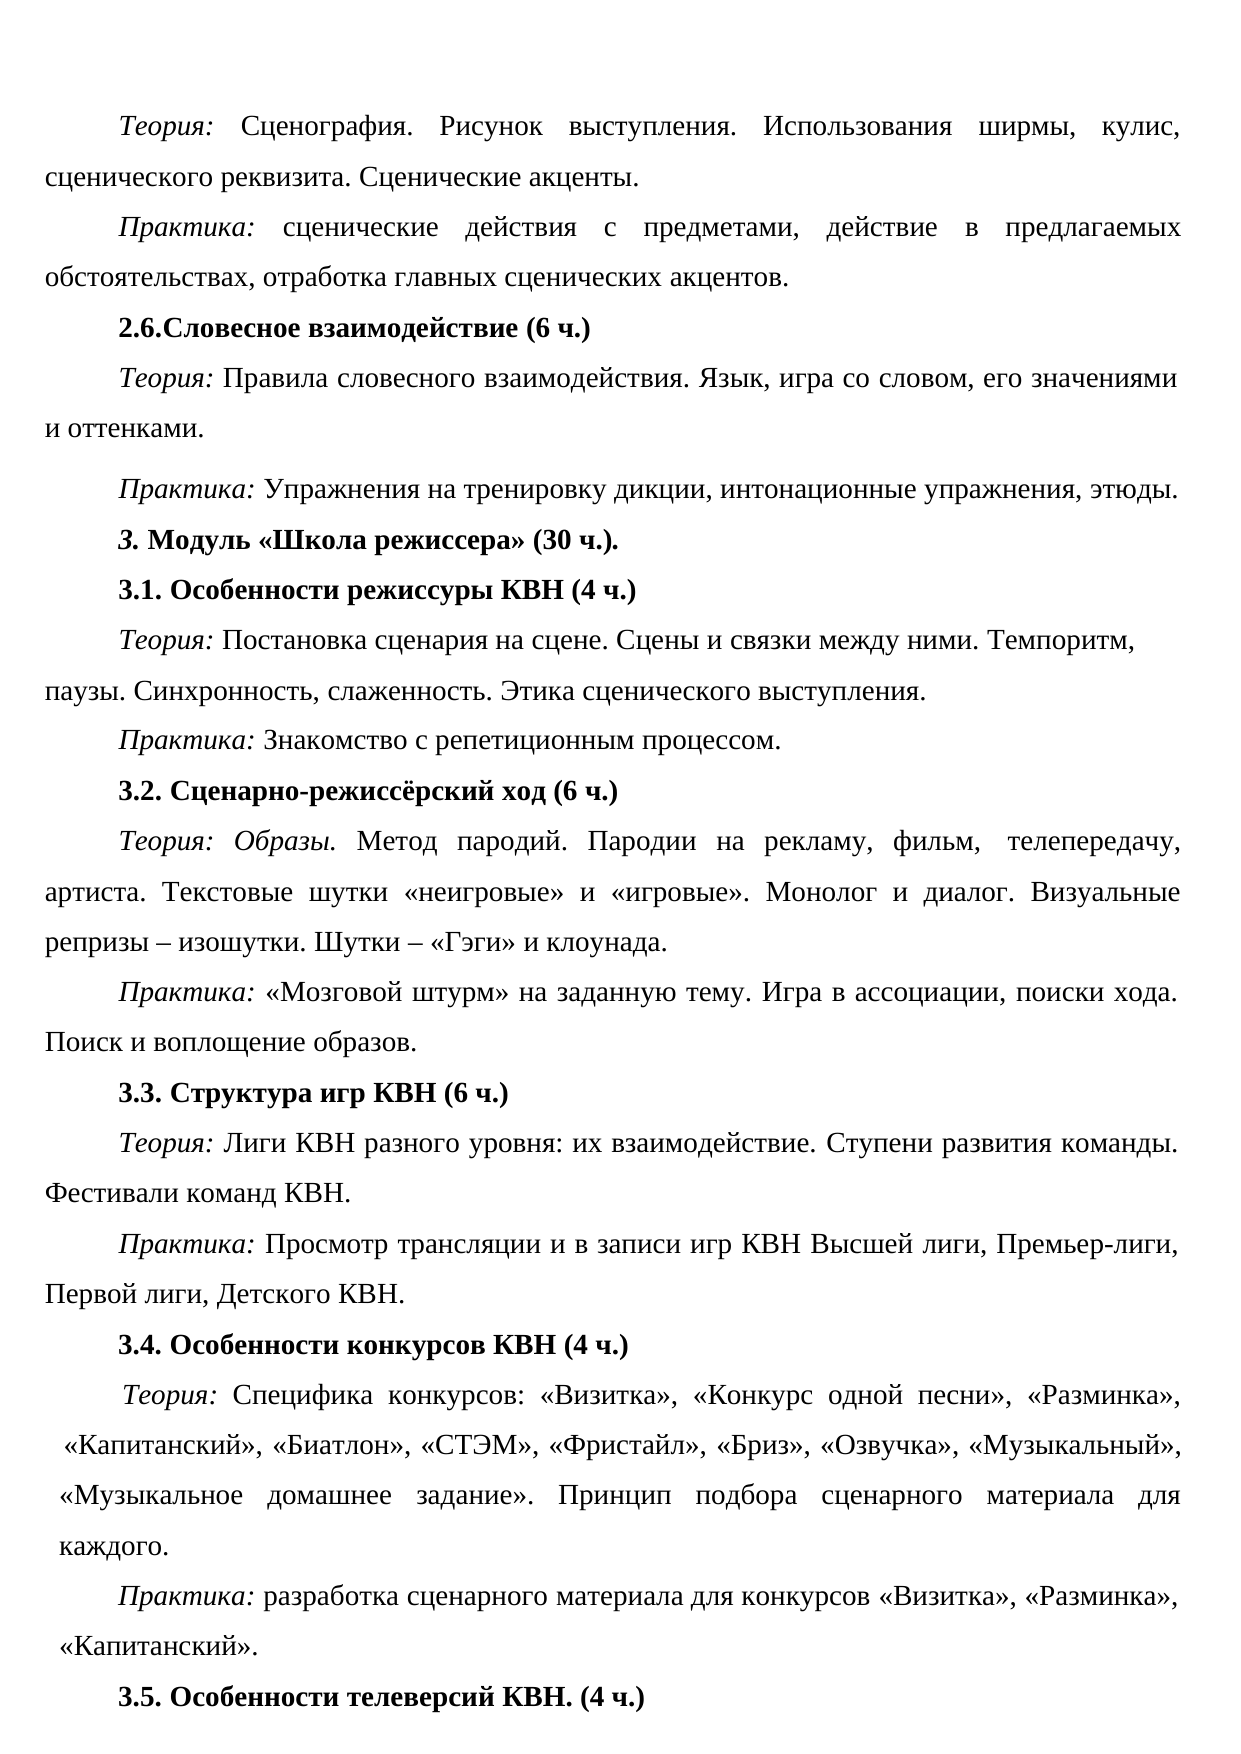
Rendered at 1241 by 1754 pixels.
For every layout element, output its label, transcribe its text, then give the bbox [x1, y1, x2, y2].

subtitle Особенности телеверсий КВН. (4 ч.) [118, 1679, 1209, 1713]
text Теория: Образы. Метод пародий. Пародии на рекламу, фильм, телепередачу, артиста. Текстовые шутки «неигровые» и «игровые». Монолог и диалог. Визуальные репризы – изошутки. Шутки – «Гэги» и клоунада. [44, 823, 1181, 957]
text «Капитанский». [59, 1628, 1209, 1662]
text Теория: Лиги КВН разного уровня: их взаимодействие. Ступени развития команды. [118, 1125, 1209, 1159]
text Теория: Правила словесного взаимодействия. Язык, игра со словом, его значениями и оттенками. [44, 360, 1182, 444]
text «Капитанский», «Биатлон», «СТЭМ», «Фристайл», «Бриз», «Озвучка», «Музыкальный», [21, 1427, 1182, 1461]
text Практика: Упражнения на тренировку дикции, интонационные упражнения, этюды. [118, 471, 1209, 505]
text Фестивали команд КВН. [44, 1176, 1209, 1209]
text Практика: разработка сценарного материала для конкурсов «Визитка», «Разминка», [118, 1579, 1209, 1612]
list Особенности режиссуры КВН (4 ч.) [118, 572, 1209, 606]
subtitle Модуль «Школа режиссера» (30 ч.). [118, 522, 1209, 556]
subtitle Сценарно-режиссёрский ход (6 ч.) [118, 773, 1209, 807]
text Практика: сценические действия с предметами, действие в предлагаемых обстоятельствах, отработка главных сценических акцентов. [44, 209, 1182, 293]
subtitle Особенности конкурсов КВН (4 ч.) [118, 1327, 1209, 1361]
text Практика: Знакомство с репетиционным процессом. [118, 723, 1209, 756]
text Практика: Просмотр трансляции и в записи игр КВН Высшей лиги, Премьер-лиги, Первой лиги, Детского КВН. [44, 1226, 1209, 1310]
text Теория: Постановка сценария на сцене. Сцены и связки между ними. Темпоритм, паузы. Синхронность, слаженность. Этика сценического выступления. [44, 622, 1209, 706]
text «Музыкальное домашнее задание». Принцип подбора сценарного материала для каждого. [59, 1477, 1181, 1562]
text Теория: Специфика конкурсов: «Визитка», «Конкурс одной песни», «Разминка», [21, 1377, 1181, 1411]
text Поиск и воплощение образов. [44, 1024, 1209, 1058]
subtitle Структура игр КВН (6 ч.) [118, 1075, 1209, 1109]
subtitle Словесное взаимодействие (6 ч.) [118, 310, 1209, 344]
text Практика: «Мозговой штурм» на заданную тему. Игра в ассоциации, поиски хода. [118, 974, 1209, 1008]
text Теория: Сценография. Рисунок выступления. Использования ширмы, кулис, сценического реквизита. Сценические акценты. [44, 108, 1181, 192]
